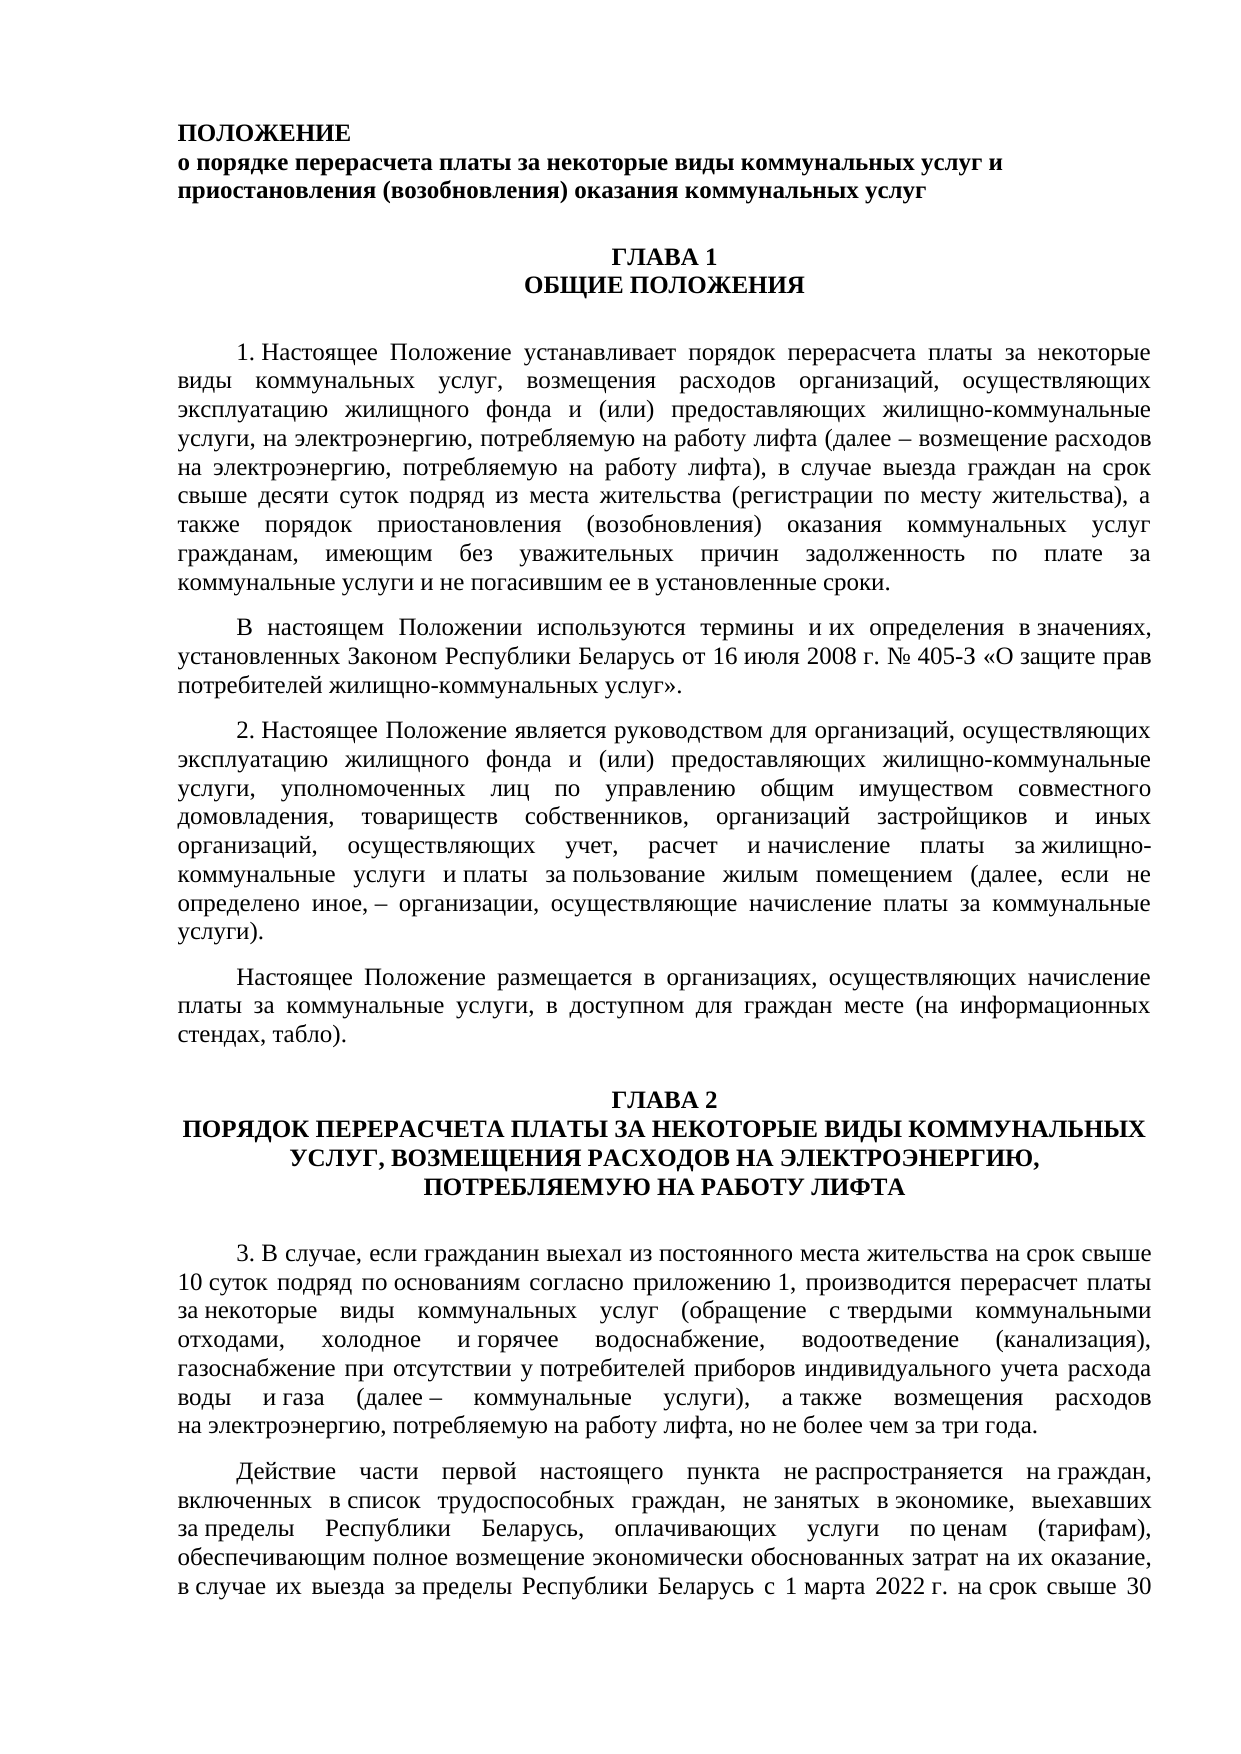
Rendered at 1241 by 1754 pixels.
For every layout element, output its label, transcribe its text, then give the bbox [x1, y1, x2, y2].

text В настоящем Положении используются термины и их определения в значениях, установленных Законом Республики Беларусь от 16 июля 2008 г. № 405-З «О защите прав потребителей жилищно-коммунальных услуг». [177, 612, 1152, 698]
text 2. Настоящее Положение является руководством для организаций, осуществляющих эксплуатацию жилищного фонда и (или) предоставляющих жилищно-коммунальные услуги, уполномоченных лиц по управлению общим имуществом совместного домовладения, товариществ собственников, организаций застройщиков и иных организаций, осуществляющих учет, расчет и начисление платы за жилищно-коммунальные услуги и платы за пользование жилым помещением (далее, если не определено иное, – организации, осуществляющие начисление платы за коммунальные услуги). [177, 715, 1152, 945]
text ГЛАВА 1 ОБЩИЕ ПОЛОЖЕНИЯ [177, 242, 1152, 299]
text 3. В случае, если гражданин выехал из постоянного места жительства на срок свыше 10 суток подряд по основаниям согласно приложению 1, производится перерасчет платы за некоторые виды коммунальных услуг (обращение с твердыми коммунальными отходами, холодное и горячее водоснабжение, водоотведение (канализация), газоснабжение при отсутствии у потребителей приборов индивидуального учета расхода воды и газа (далее – коммунальные услуги), а также возмещения расходов на электроэнергию, потребляемую на работу лифта, но не более чем за три года. [177, 1238, 1152, 1439]
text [177, 1456, 1152, 1600]
title ПОЛОЖЕНИЕ о порядке перерасчета платы за некоторые виды коммунальных услуг и приостановления (возобновления) оказания коммунальных услуг [177, 118, 1152, 204]
text ГЛАВА 2 ПОРЯДОК ПЕРЕРАСЧЕТА ПЛАТЫ ЗА НЕКОТОРЫЕ ВИДЫ КОММУНАЛЬНЫХ УСЛУГ, ВОЗМЕЩЕНИЯ РАСХОДОВ НА ЭЛЕКТРОЭНЕРГИЮ, ПОТРЕБЛЯЕМУЮ НА РАБОТУ ЛИФТА [177, 1086, 1152, 1201]
text Настоящее Положение размещается в организациях, осуществляющих начисление платы за коммунальные услуги, в доступном для граждан месте (на информационных стендах, табло). [177, 962, 1152, 1048]
text 1. Настоящее Положение устанавливает порядок перерасчета платы за некоторые виды коммунальных услуг, возмещения расходов организаций, осуществляющих эксплуатацию жилищного фонда и (или) предоставляющих жилищно-коммунальные услуги, на электроэнергию, потребляемую на работу лифта (далее – возмещение расходов на электроэнергию, потребляемую на работу лифта), в случае выезда граждан на срок свыше десяти суток подряд из места жительства (регистрации по месту жительства), а также порядок приостановления (возобновления) оказания коммунальных услуг гражданам, имеющим без уважительных причин задолженность по плате за коммунальные услуги и не погасившим ее в установленные сроки. [177, 337, 1152, 596]
